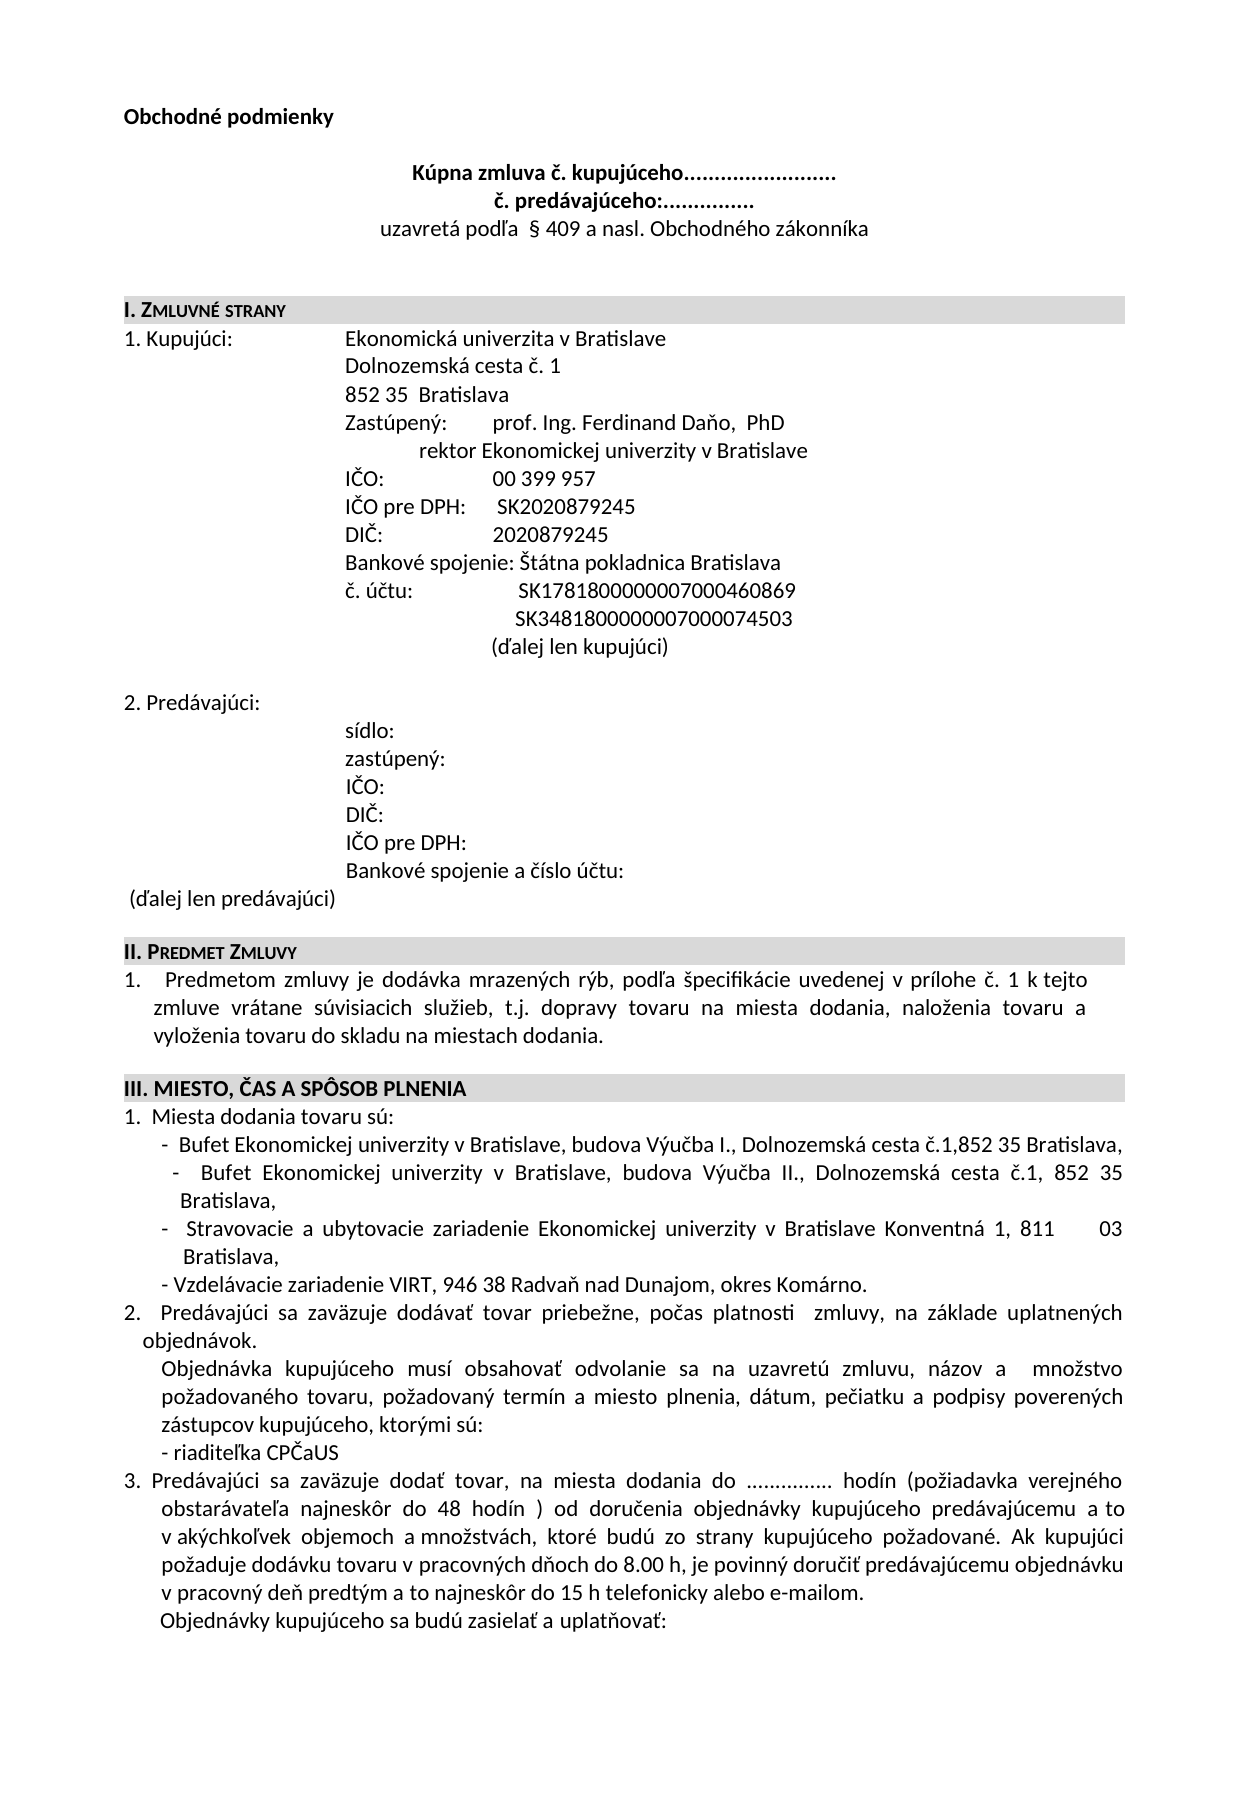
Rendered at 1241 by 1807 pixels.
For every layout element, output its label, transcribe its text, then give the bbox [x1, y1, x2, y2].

text 2. Predávajúci: [124, 688, 1125, 716]
text č. účtu: SK1781800000007000460869 [124, 576, 1125, 604]
text Zastúpený: prof. Ing. Ferdinand Daňo, PhD rektor Ekonomickej univerzity v Bratislave [124, 408, 1125, 464]
text uzavretá podľa § 409 a nasl. Obchodného zákonníka [124, 214, 1125, 242]
text - Vzdelávacie zariadenie VIRT, 946 38 Radvaň nad Dunajom, okres Komárno. [124, 1270, 1125, 1298]
text 3. Predávajúci sa zaväzuje dodať tovar, na miesta dodania do ............... hodín (požiadavka verejného obstarávateľa najneskôr do 48 hodín ) od doručenia objednávky kupujúceho predávajúcemu a to v akýchkoľvek objemoch a množstvách, ktoré budú zo strany kupujúceho požadované. Ak kupujúci požaduje dodávku tovaru v pracovných dňoch do 8.00 h, je povinný doručiť predávajúcemu objednávku v pracovný deň predtým a to najneskôr do 15 h telefonicky alebo e-mailom. [124, 1466, 1125, 1607]
text 1. Kupujúci: Ekonomická univerzita v Bratislave [124, 324, 1125, 352]
text DIČ: [346, 800, 1125, 828]
text IČO pre DPH: [346, 828, 1125, 856]
text Kúpna zmluva č. kupujúceho......................... [124, 158, 1125, 186]
text 1. Miesta dodania tovaru sú: [124, 1102, 1125, 1130]
text - Bufet Ekonomickej univerzity v Bratislave, budova Výučba I., Dolnozemská cesta č.1,852 35 Bratislava, [161, 1130, 1125, 1158]
text (ďalej len predávajúci) [124, 884, 1125, 912]
text IČO pre DPH: SK2020879245 [124, 492, 1125, 520]
text DIČ: 2020879245 [124, 520, 1125, 548]
text Dolnozemská cesta č. 1 [124, 352, 1125, 380]
text sídlo: [124, 716, 1125, 744]
text IČO: 00 399 957 [124, 464, 1125, 492]
text Obchodné podmienky [124, 102, 1125, 130]
text 852 35 Bratislava [124, 380, 1125, 408]
text Objednávky kupujúceho sa budú zasielať a uplatňovať: [124, 1607, 1125, 1634]
text - Bufet Ekonomickej univerzity v Bratislave, budova Výučba II., Dolnozemská cesta č.1, 852 35 Bratislava, [161, 1158, 1125, 1214]
subtitle II. Predmet Zmluvy [124, 937, 1125, 965]
text 1. Predmetom zmluvy je dodávka mrazených rýb, podľa špecifikácie uvedenej v prílohe č. 1 k tejto zmluve vrátane súvisiacich služieb, t.j. dopravy tovaru na miesta dodania, naloženia tovaru a vyloženia tovaru do skladu na miestach dodania. [124, 965, 1087, 1049]
text 2. Predávajúci sa zaväzuje dodávať tovar priebežne, počas platnosti zmluvy, na základe uplatnených objednávok. [124, 1298, 1125, 1354]
text č. predávajúceho:............... [124, 186, 1125, 214]
text - Stravovacie a ubytovacie zariadenie Ekonomickej univerzity v Bratislave Konventná 1, 811 03 Bratislava, [161, 1214, 1125, 1270]
subtitle I. Zmluvné strany [124, 296, 1125, 324]
text zastúpený: [345, 744, 1125, 772]
text Objednávka kupujúceho musí obsahovať odvolanie sa na uzavretú zmluvu, názov a množstvo požadovaného tovaru, požadovaný termín a miesto plnenia, dátum, pečiatku a podpisy poverených zástupcov kupujúceho, ktorými sú: [161, 1354, 1125, 1438]
text - riaditeľka CPČaUS [161, 1438, 1125, 1466]
text IČO: [346, 772, 1125, 800]
text Bankové spojenie a číslo účtu: [346, 856, 1125, 884]
text SK3481800000007000074503 (ďalej len kupujúci) [124, 604, 1125, 660]
text Bankové spojenie: Štátna pokladnica Bratislava [271, 548, 1125, 576]
subtitle III. MIESTO, ČAS A SPÔSOB PLNENIA [124, 1074, 1125, 1102]
